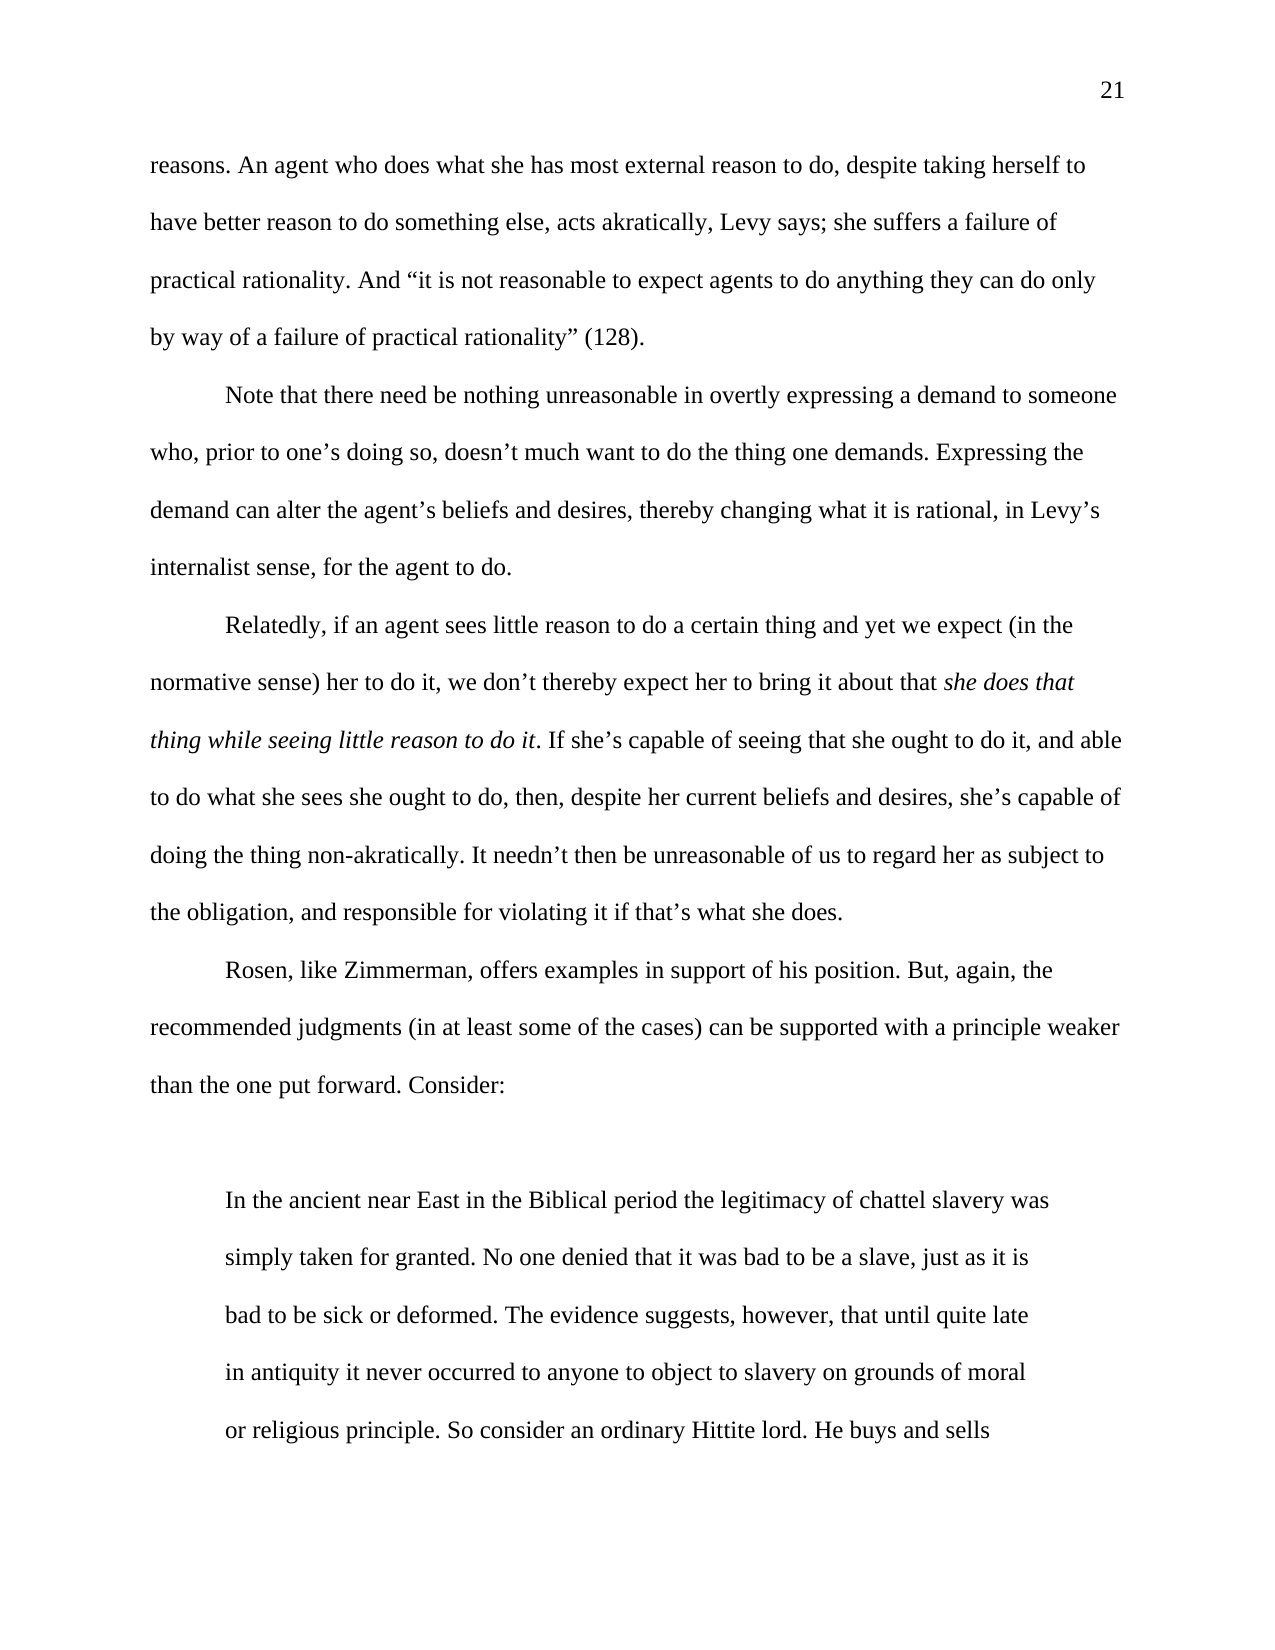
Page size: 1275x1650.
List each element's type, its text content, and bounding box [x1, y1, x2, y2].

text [150, 150, 1125, 351]
text Rosen, like Zimmerman, offers examples in support of his position. But, again, the recommended judgments (in at least some of the cases) can be supported with a principle weaker than the one put forward. Consider: [150, 955, 1125, 1099]
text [225, 1185, 1050, 1444]
text Relatedly, if an agent sees little reason to do a certain thing and yet we expect (in the normative sense) her to do it, we don’t thereby expect her to bring it about that she does that thing while seeing little reason to do it. If she’s capable of seeing that she ought to do it, and able to do what she sees she ought to do, then, despite her current beliefs and desires, she’s capable of doing the thing non-akratically. It needn’t then be unreasonable of us to regard her as subject to the obligation, and responsible for violating it if that’s what she does. [150, 610, 1125, 926]
text Note that there need be nothing unreasonable in overtly expressing a demand to someone who, prior to one’s doing so, doesn’t much want to do the thing one demands. Expressing the demand can alter the agent’s beliefs and desires, thereby changing what it is rational, in Levy’s internalist sense, for the agent to do. [150, 380, 1125, 581]
